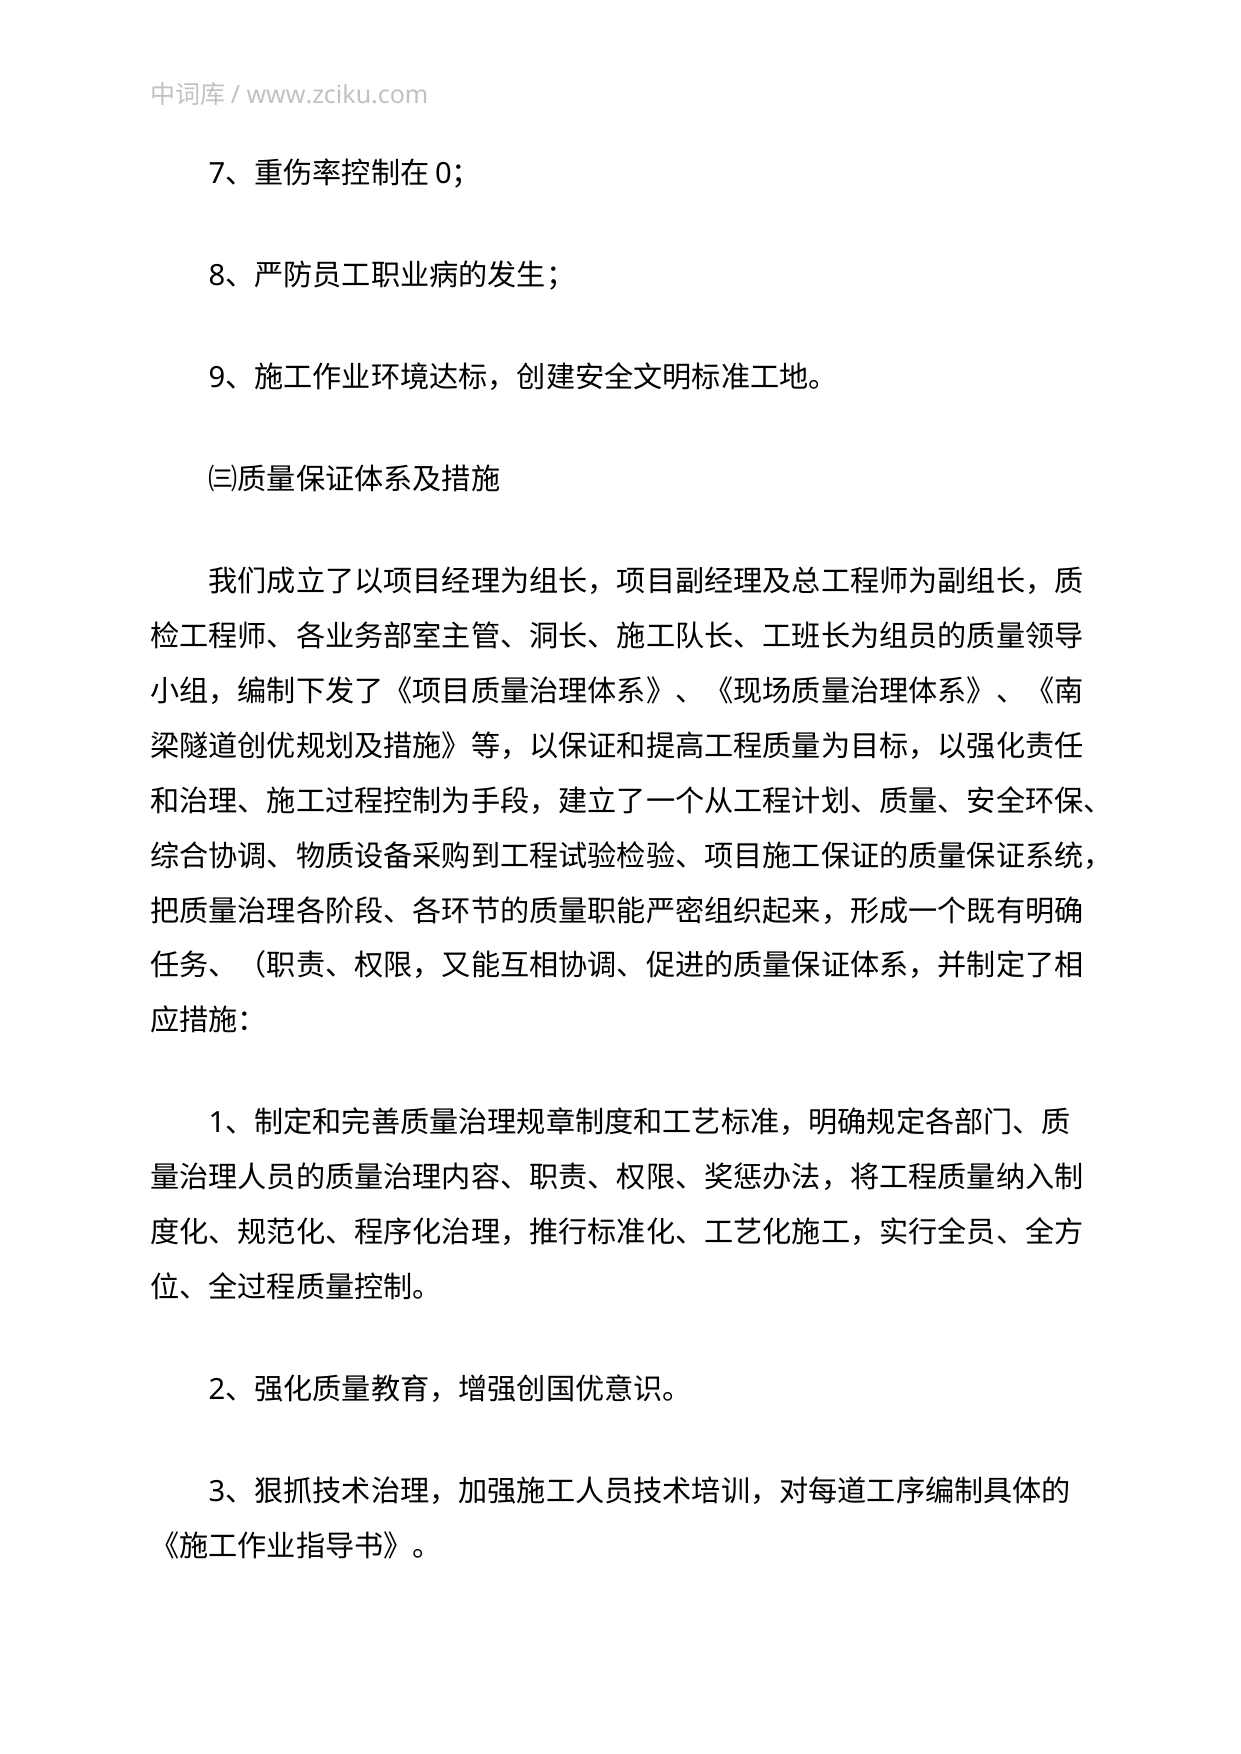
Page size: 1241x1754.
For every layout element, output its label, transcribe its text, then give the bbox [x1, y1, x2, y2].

text 我们成立了以项目经理为组长，项目副经理及总工程师为副组长，质检工程师、各业务部室主管、洞长、施工队长、工班长为组员的质量领导小组，编制下发了《项目质量治理体系》、《现场质量治理体系》、《南梁隧道创优规划及措施》等，以保证和提高工程质量为目标，以强化责任和治理、施工过程控制为手段，建立了一个从工程计划、质量、安全环保、综合协调、物质设备采购到工程试验检验、项目施工保证的质量保证系统，把质量治理各阶段、各环节的质量职能严密组织起来，形成一个既有明确任务、（职责、权限，又能互相协调、促进的质量保证体系，并制定了相应措施： [150, 558, 1090, 1039]
text 9、施工作业环境达标，创建安全文明标准工地。 [150, 354, 1090, 396]
text ㈢质量保证体系及措施 [150, 456, 1090, 498]
text 1、制定和完善质量治理规章制度和工艺标准，明确规定各部门、质量治理人员的质量治理内容、职责、权限、奖惩办法，将工程质量纳入制度化、规范化、程序化治理，推行标准化、工艺化施工，实行全员、全方位、全过程质量控制。 [150, 1099, 1090, 1306]
text 8、严防员工职业病的发生； [150, 252, 1090, 294]
text 7、重伤率控制在0； [150, 150, 1090, 192]
text 2、强化质量教育，增强创国优意识。 [150, 1365, 1090, 1408]
text 3、狠抓技术治理，加强施工人员技术培训，对每道工序编制具体的《施工作业指导书》。 [150, 1467, 1090, 1564]
